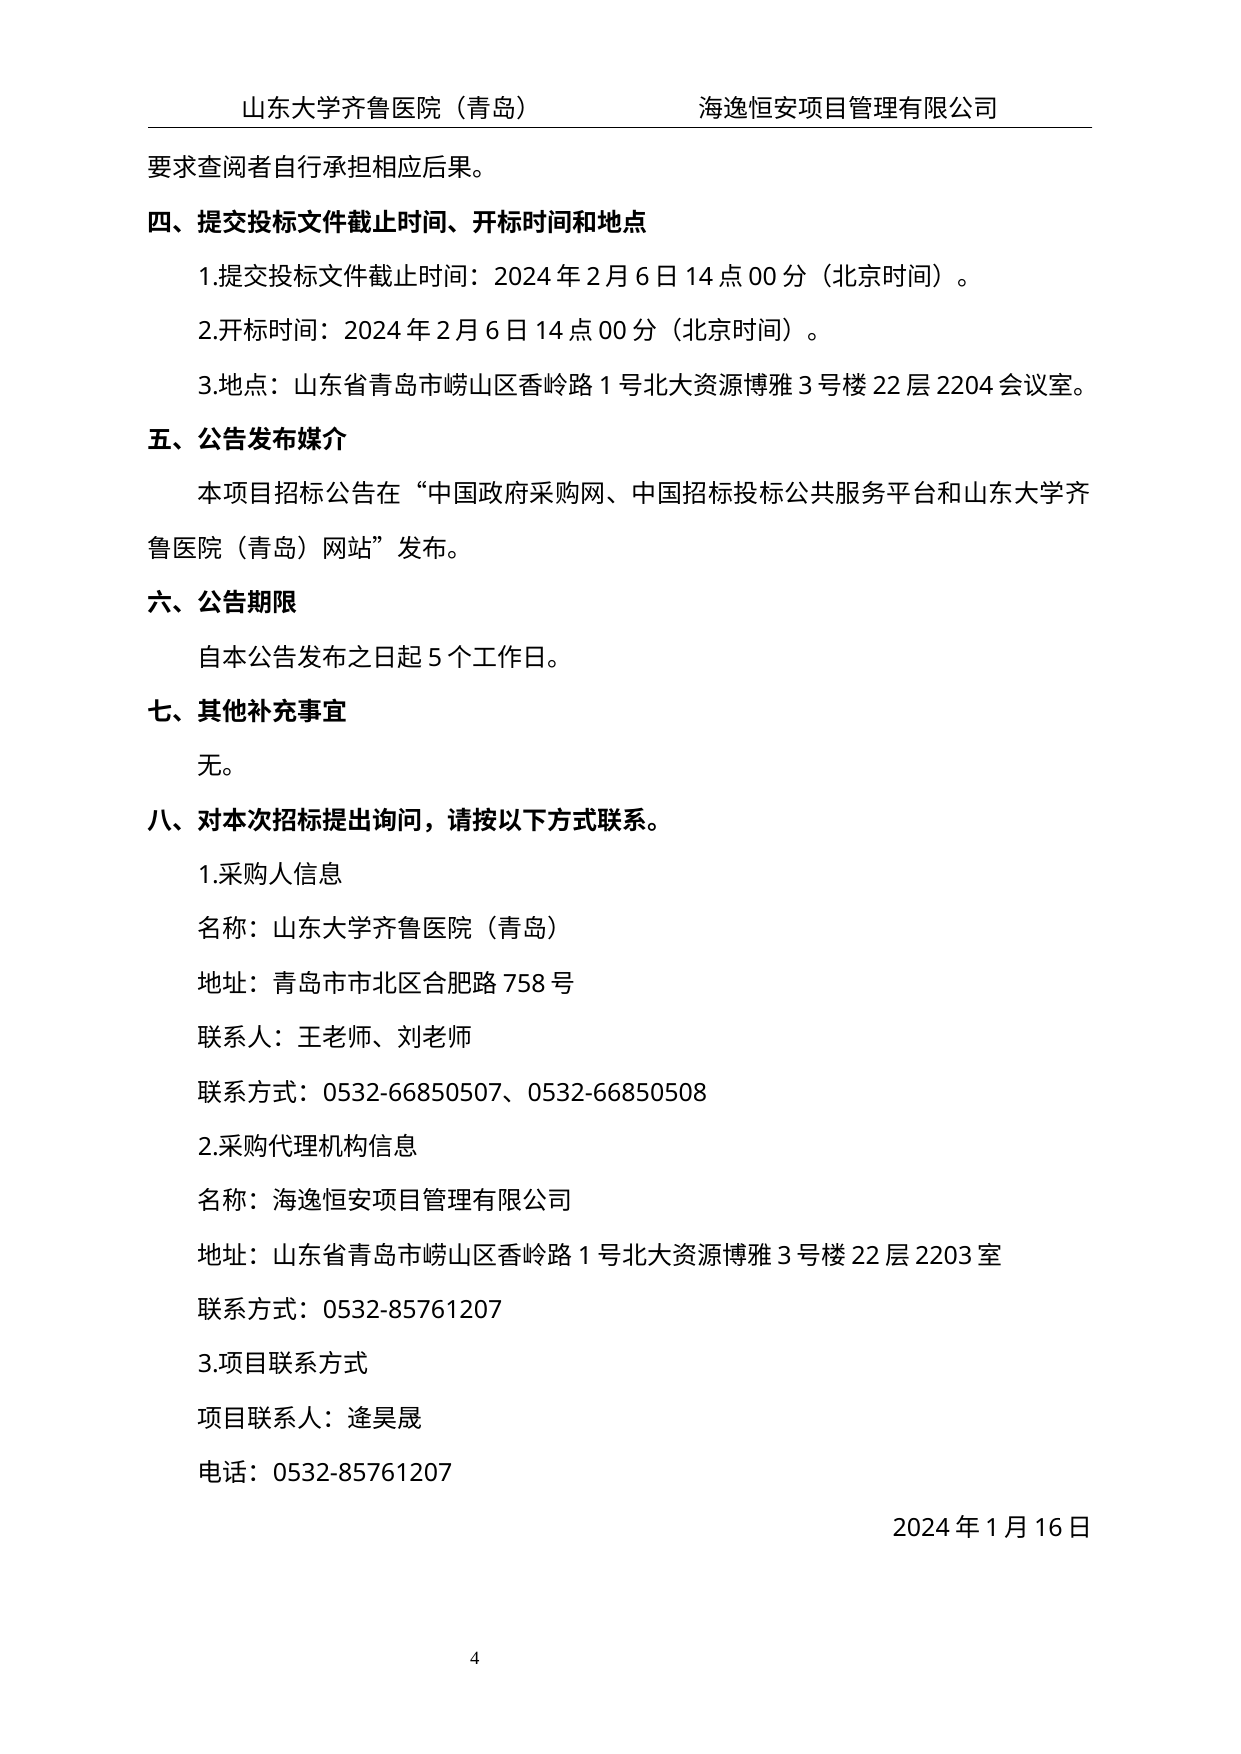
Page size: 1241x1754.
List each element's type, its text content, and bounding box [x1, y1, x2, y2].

text 本项目招标公告在“中国政府采购网、中国招标投标公共服务平台和山东大学齐鲁医院（青岛）网站”发布。 [148, 474, 1092, 564]
text 地址：青岛市市北区合肥路758号 [148, 963, 1092, 999]
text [148, 148, 1092, 184]
text 电话：0532-85761207 [148, 1453, 1092, 1489]
text 2.开标时间：2024年2月6日14点00分（北京时间）。 [148, 311, 1092, 347]
text 六、公告期限 [148, 583, 1092, 619]
text 联系方式：0532-85761207 [148, 1289, 1092, 1326]
text 联系人：王老师、刘老师 [148, 1018, 1092, 1054]
text 1.采购人信息 [148, 854, 1092, 891]
text 名称：海逸恒安项目管理有限公司 [148, 1181, 1092, 1217]
text 2.采购代理机构信息 [148, 1126, 1092, 1163]
text 项目联系人：逄昊晟 [148, 1398, 1092, 1434]
text 无。 [148, 746, 1092, 782]
text 3.地点：山东省青岛市崂山区香岭路1号北大资源博雅3号楼22层2204会议室。 [148, 365, 1092, 401]
text 五、公告发布媒介 [148, 419, 1092, 456]
text 四、提交投标文件截止时间、开标时间和地点 [148, 202, 1092, 238]
text 地址：山东省青岛市崂山区香岭路1号北大资源博雅3号楼22层2203室 [148, 1235, 1092, 1271]
text 八、对本次招标提出询问，请按以下方式联系。 [148, 800, 1092, 836]
text 2024年1月16日 [148, 1507, 1092, 1543]
text 3.项目联系方式 [148, 1344, 1092, 1380]
text 七、其他补充事宜 [148, 691, 1092, 728]
text 1.提交投标文件截止时间：2024年2月6日14点00分（北京时间）。 [148, 256, 1092, 293]
text 名称：山东大学齐鲁医院（青岛） [148, 909, 1092, 945]
text 自本公告发布之日起5个工作日。 [148, 637, 1092, 673]
text 联系方式：0532-66850507、0532-66850508 [148, 1072, 1092, 1108]
